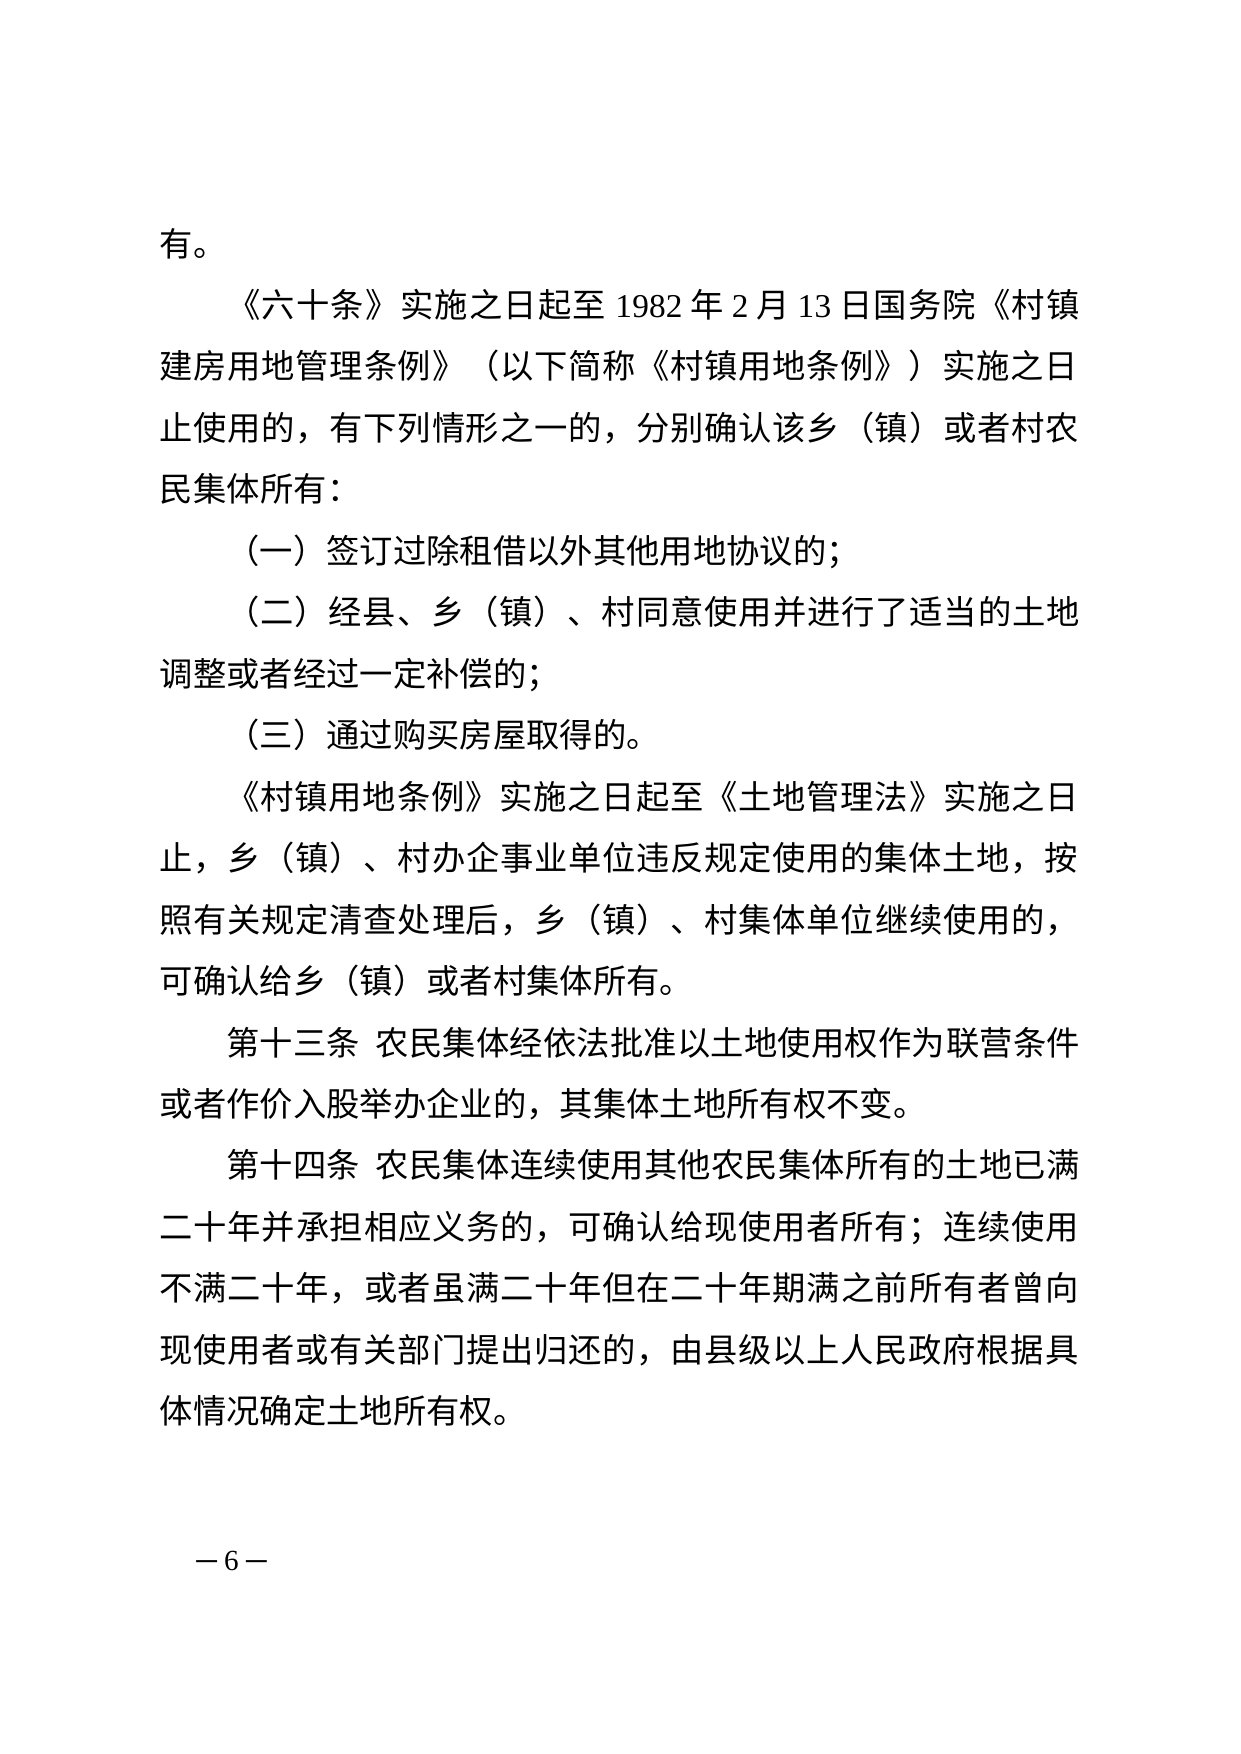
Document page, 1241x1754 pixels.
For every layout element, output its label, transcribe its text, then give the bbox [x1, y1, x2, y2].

text 《六十条》实施之日起至国务院《村镇建房用地管理条例》（以下简称《村镇用地条例》）实施之日止使用的，有下列情形之一的，分别确认该乡（镇）或者村农民集体所有： [159, 268, 1081, 514]
text （三）通过购买房屋取得的。 [159, 698, 1081, 760]
text 《村镇用地条例》实施之日起至《土地管理法》实施之日止，乡（镇）、村办企事业单位违反规定使用的集体土地，按照有关规定清查处理后，乡（镇）、村集体单位继续使用的，可确认给乡（镇）或者村集体所有。 [159, 760, 1081, 1006]
text （一）签订过除租借以外其他用地协议的； [159, 514, 1081, 576]
text 第十三条 农民集体经依法批准以土地使用权作为联营条件或者作价入股举办企业的，其集体土地所有权不变。 [159, 1006, 1081, 1129]
text 第十四条 农民集体连续使用其他农民集体所有的土地已满二十年并承担相应义务的，可确认给现使用者所有；连续使用不满二十年，或者虽满二十年但在二十年期满之前所有者曾向现使用者或有关部门提出归还的，由县级以上人民政府根据具体情况确定土地所有权。 [159, 1129, 1081, 1436]
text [159, 207, 1081, 268]
text （二）经县、乡（镇）、村同意使用并进行了适当的土地调整或者经过一定补偿的； [159, 576, 1081, 698]
